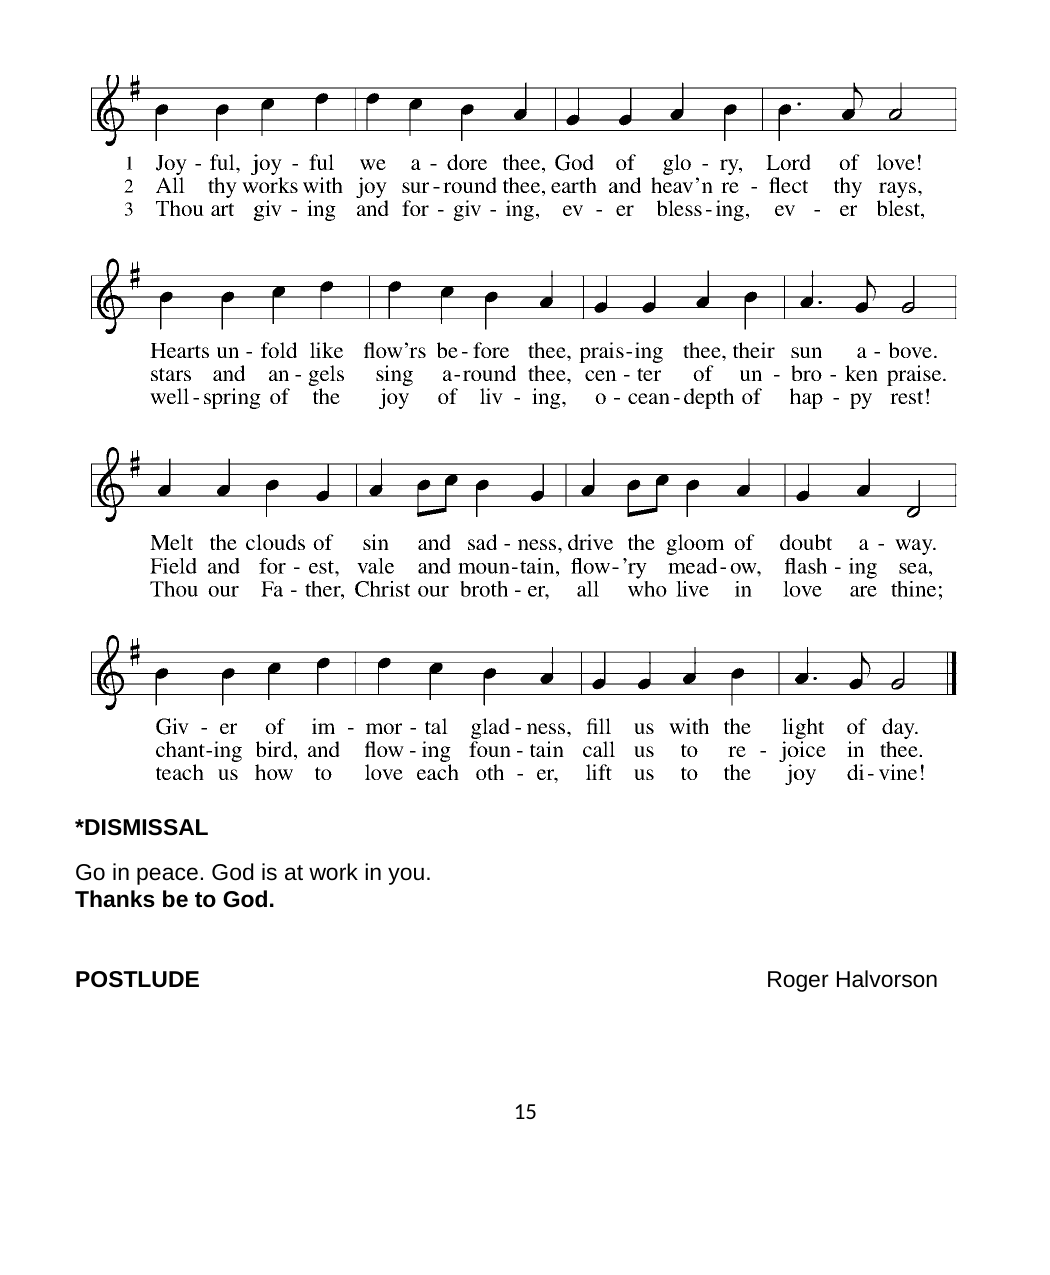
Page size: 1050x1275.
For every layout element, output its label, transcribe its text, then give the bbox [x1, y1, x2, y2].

text POSTLUDE Roger Halvorson [75, 966, 975, 993]
text Go in peace. God is at work in you. [75, 859, 975, 886]
text *Dismissal [75, 814, 975, 841]
text Thanks be to God. [75, 886, 975, 912]
